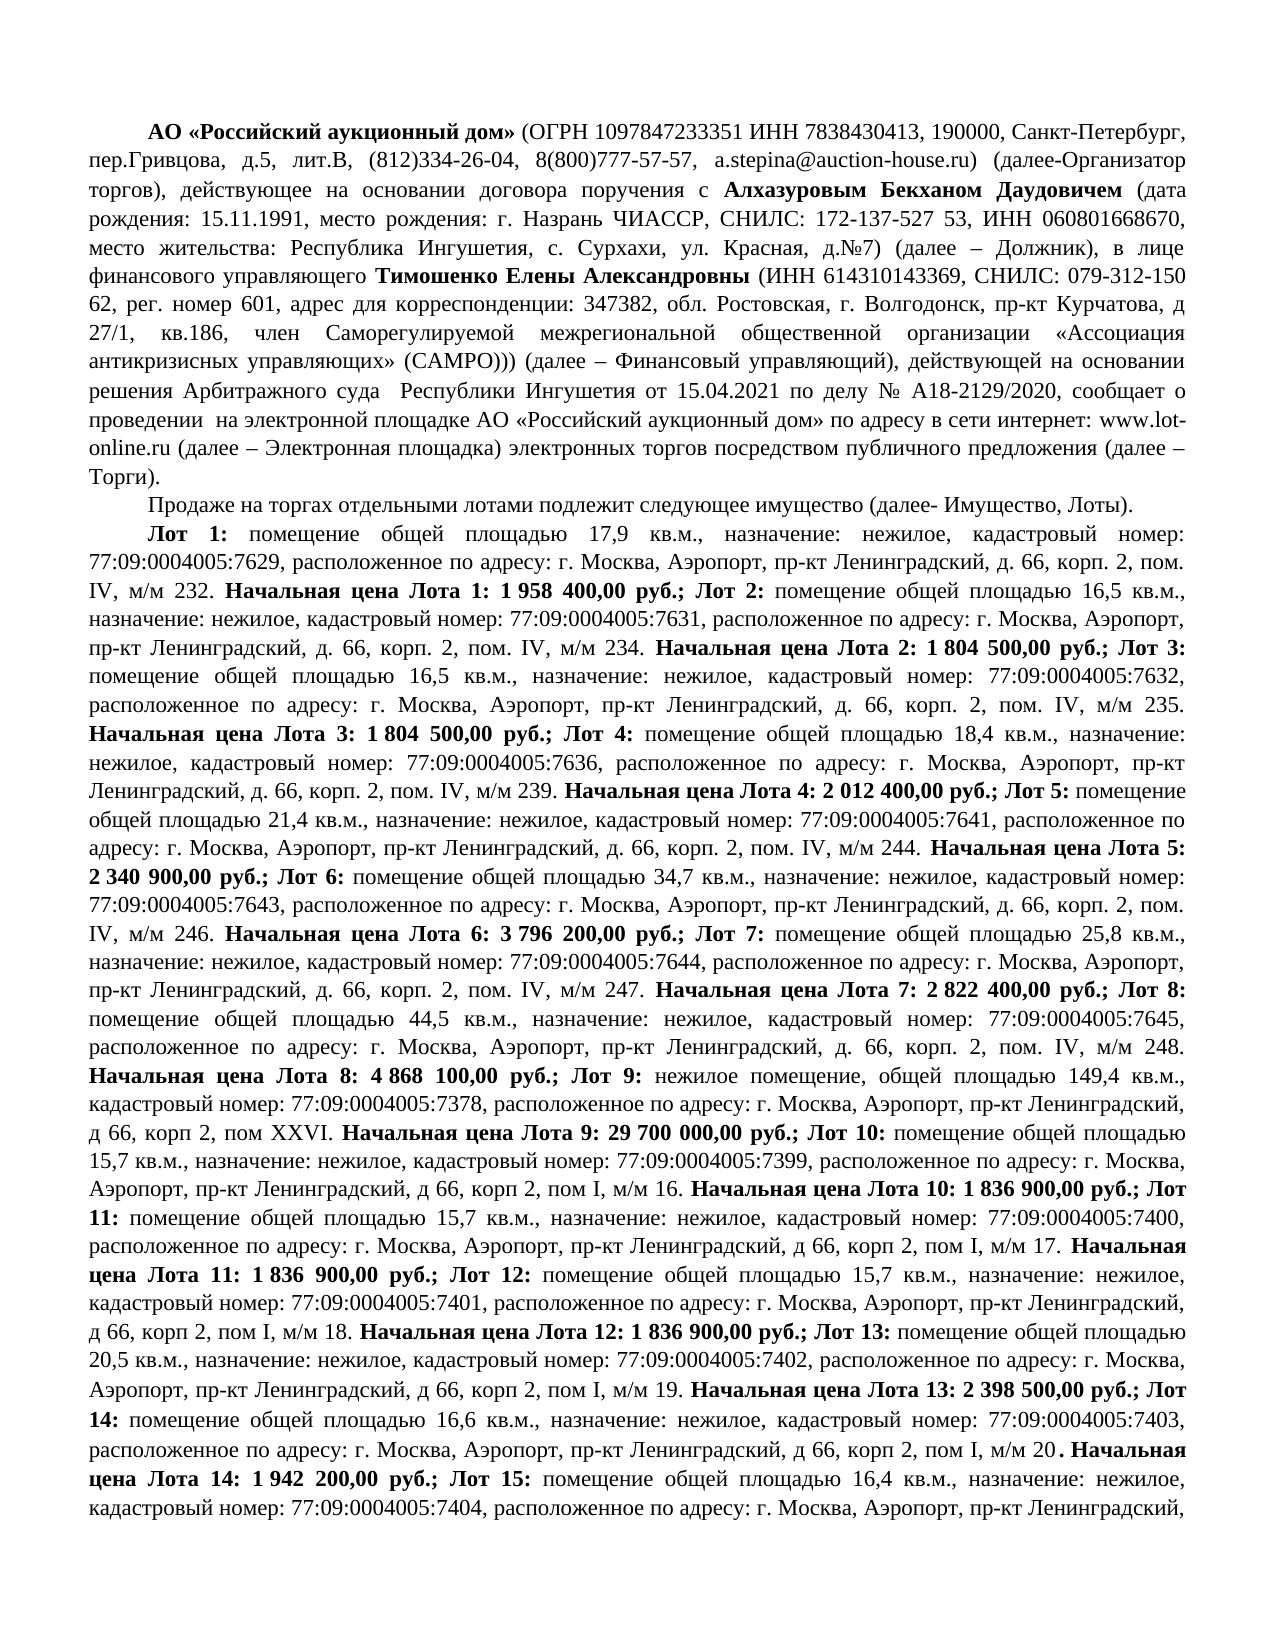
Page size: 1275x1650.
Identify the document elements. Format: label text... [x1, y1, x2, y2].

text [88, 520, 1186, 1520]
text АО «Российский аукционный дом» (ОГРН 1097847233351 ИНН 7838430413, 190000, Санкт-Петербург, пер.Гривцова, д.5, лит.В, (812)334-26-04, 8(800)777-57-57, a.stepina@auction-house.ru) (далее-Организатор торгов), действующее на основании договора поручения с Алхазуровым Бекханом Даудовичем (дата рождения: 15.11.1991, место рождения: г. Назрань ЧИАССР, СНИЛС: 172-137-527 53, ИНН 060801668670, место жительства: Республика Ингушетия, с. Сурхахи, ул. Красная, д.№7) (далее – Должник), в лице финансового управляющего Тимошенко Елены Александровны (ИНН 614310143369, СНИЛС: 079-312-150 62, рег. номер 601, адрес для корреспонденции: 347382, обл. Ростовская, г. Волгодонск, пр-кт Курчатова, д 27/1, кв.186, член Саморегулируемой межрегиональной общественной организации «Ассоциация антикризисных управляющих» (САМРО))) (далее – Финансовый управляющий), действующей на основании решения Арбитражного суда Республики Ингушетия от 15.04.2021 по делу № А18-2129/2020, сообщает о проведении на электронной площадке АО «Российский аукционный дом» по адресу в сети интернет: www.lot-online.ru (далее – Электронная площадка) электронных торгов посредством публичного предложения (далее – Торги). [88, 118, 1186, 489]
text Продаже на торгах отдельными лотами подлежит следующее имущество (далее- Имущество, Лоты). [88, 491, 1186, 518]
